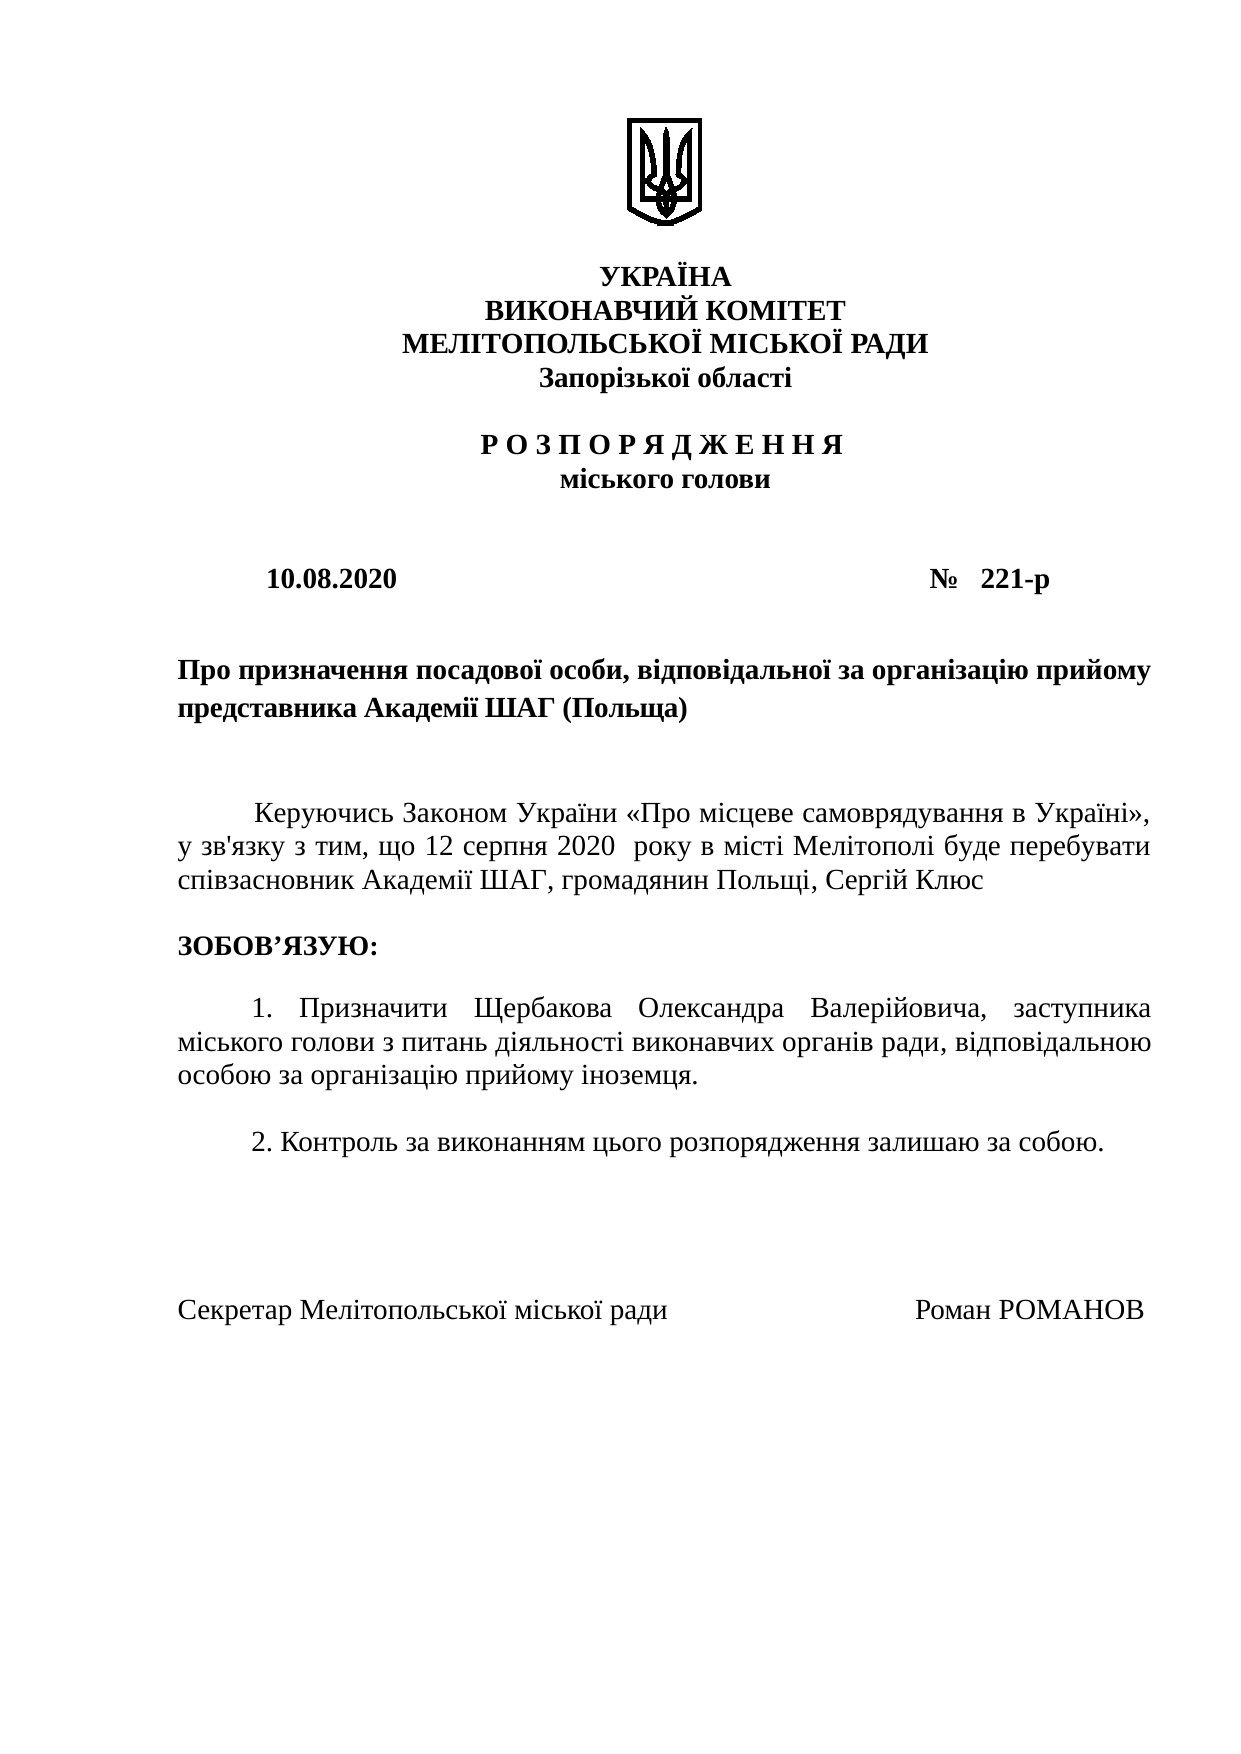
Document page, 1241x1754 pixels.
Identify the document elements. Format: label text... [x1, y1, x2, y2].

text Керуючись Законом України «Про місцеве самоврядування в Україні», у зв'язку з тим, що 12 серпня 2020 року в місті Мелітополі буде перебувати співзасновник Академії ШАГ, громадянин Польщі, Сергій Клюс [177, 795, 1152, 896]
text Секретар Мелітопольської міської ради Роман РОМАНОВ [177, 1292, 1152, 1326]
text ЗОБОВ’ЯЗУЮ: [177, 929, 1152, 961]
picture [627, 118, 702, 226]
text УКРАЇНА ВИКОНАВЧИЙ КОМІТЕТ МЕЛІТОПОЛЬСЬКОЇ МІСЬКОЇ РАДИ Запорізької області Р О З П О Р Я Д Ж Е Н Н Я міського голови 10.08.2020 № 221-р [179, 259, 1152, 624]
text представника Академії ШАГ (Польща) [177, 690, 1152, 724]
text 2. Контроль за виконанням цього розпорядження залишаю за собою. [177, 1124, 1152, 1158]
text Про призначення посадової особи, відповідальної за організацію прийому [177, 624, 1152, 686]
text 1. Призначити Щербакова Олександра Валерійовича, заступника міського голови з питань діяльності виконавчих органів ради, відповідальною особою за організацію прийому іноземця. [177, 990, 1152, 1091]
